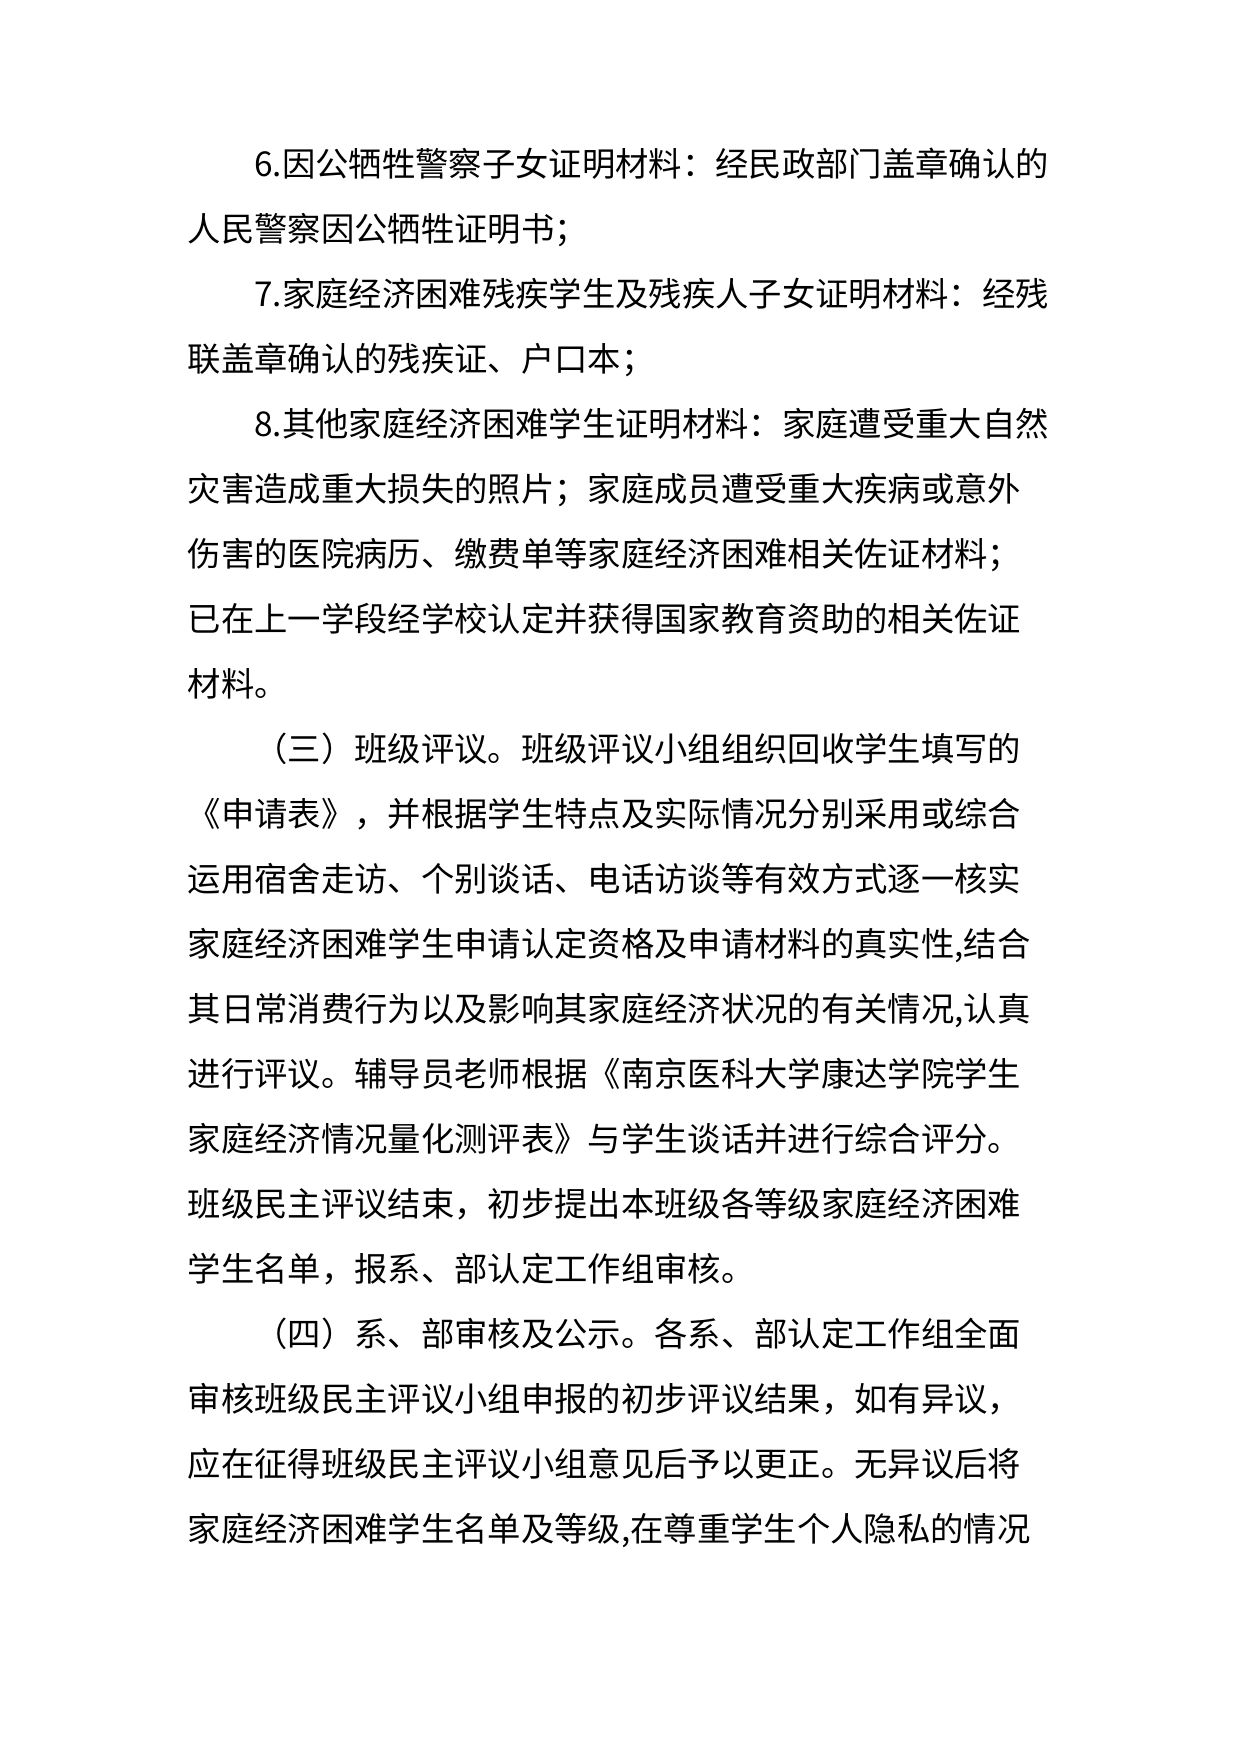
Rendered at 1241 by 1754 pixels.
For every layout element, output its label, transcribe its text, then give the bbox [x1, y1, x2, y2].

text 7.家庭经济困难残疾学生及残疾人子女证明材料：经残联盖章确认的残疾证、户口本； [187, 260, 1053, 390]
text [187, 1300, 1053, 1560]
text （三）班级评议。班级评议小组组织回收学生填写的《申请表》，并根据学生特点及实际情况分别采用或综合运用宿舍走访、个别谈话、电话访谈等有效方式逐一核实家庭经济困难学生申请认定资格及申请材料的真实性,结合其日常消费行为以及影响其家庭经济状况的有关情况,认真进行评议。辅导员老师根据《南京医科大学康达学院学生家庭经济情况量化测评表》与学生谈话并进行综合评分。班级民主评议结束，初步提出本班级各等级家庭经济困难学生名单，报系、部认定工作组审核。 [187, 715, 1053, 1300]
text 8.其他家庭经济困难学生证明材料：家庭遭受重大自然灾害造成重大损失的照片；家庭成员遭受重大疾病或意外伤害的医院病历、缴费单等家庭经济困难相关佐证材料；已在上一学段经学校认定并获得国家教育资助的相关佐证材料。 [187, 390, 1053, 715]
text 6.因公牺牲警察子女证明材料：经民政部门盖章确认的人民警察因公牺牲证明书； [187, 130, 1053, 260]
